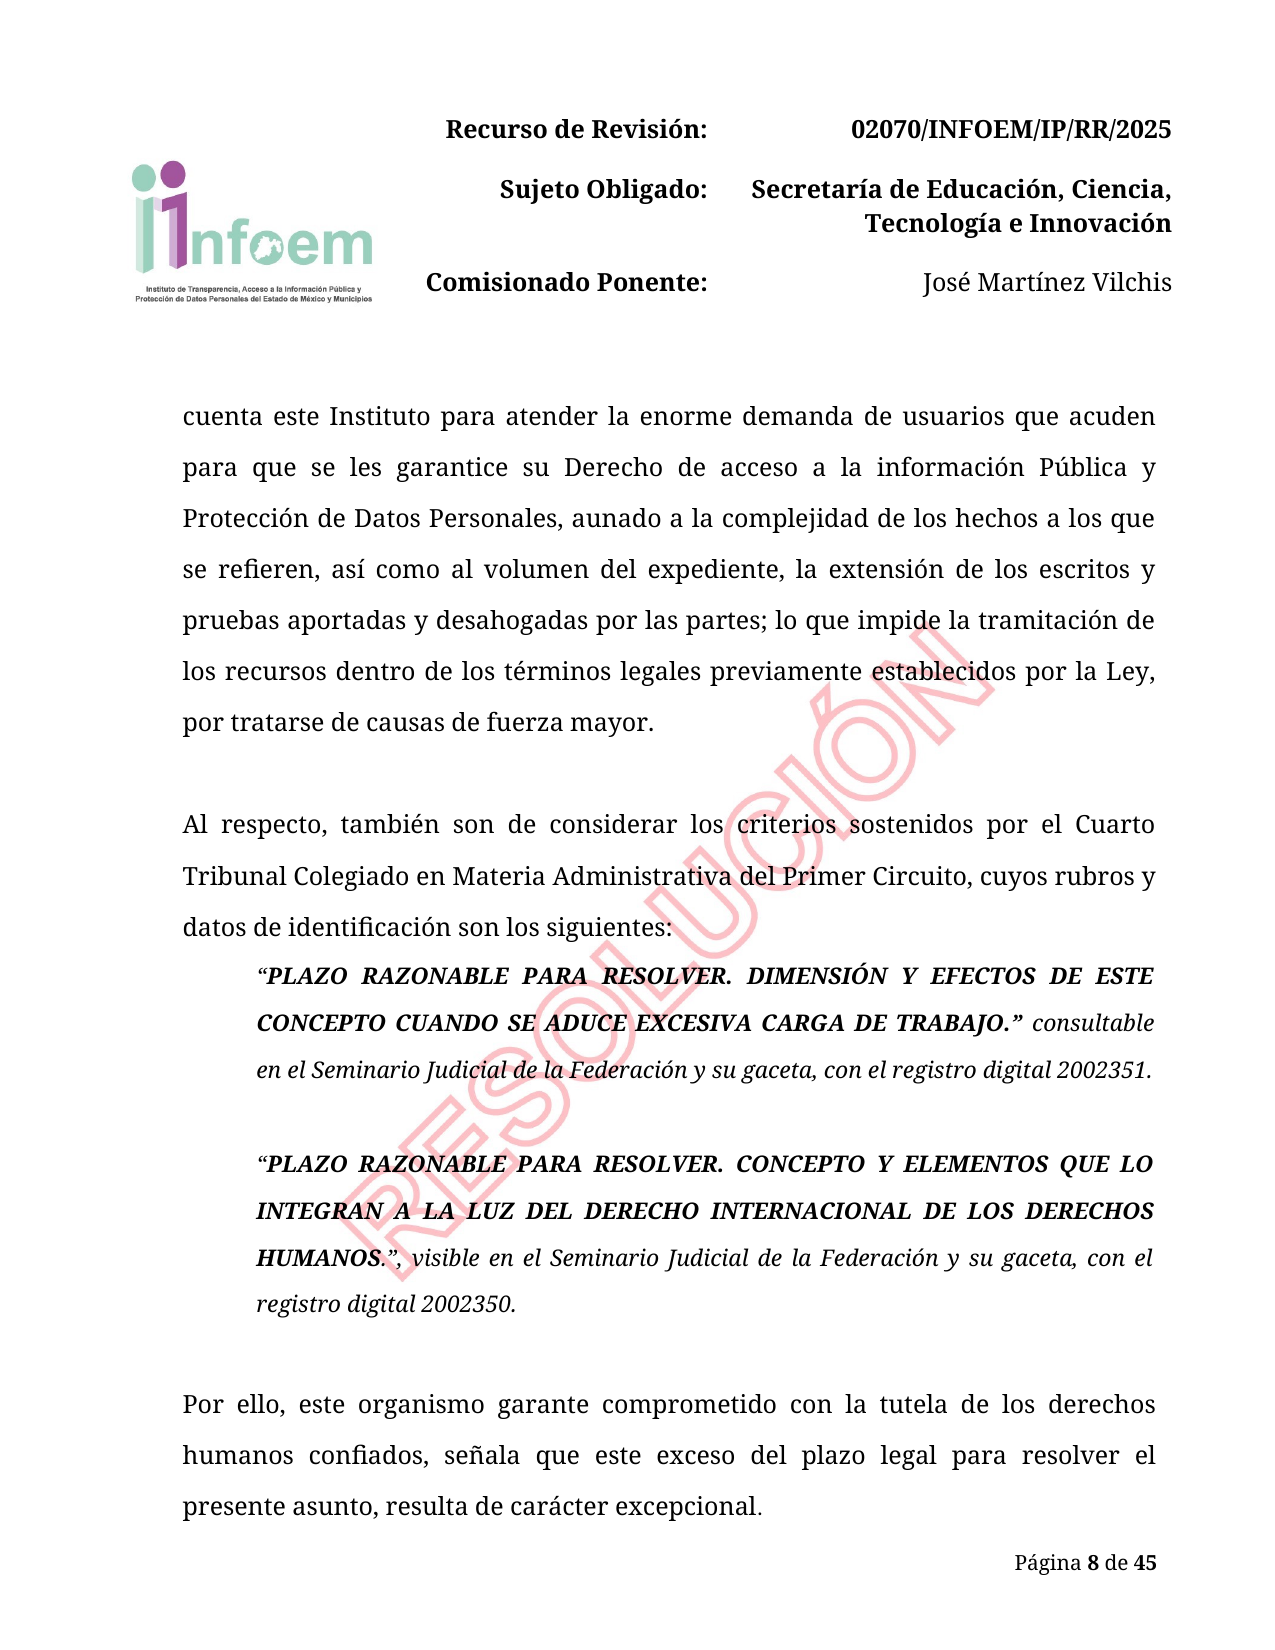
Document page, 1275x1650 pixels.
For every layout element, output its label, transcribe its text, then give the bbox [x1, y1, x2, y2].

text Al respecto, también son de considerar los criterios sostenidos por el Cuarto Tribunal Colegiado en Materia Administrativa del Primer Circuito, cuyos rubros y datos de identificación son los siguientes: [182, 807, 1157, 943]
text Por ello, este organismo garante comprometido con la tutela de los derechos humanos confiados, señala que este exceso del plazo legal para resolver el presente asunto, resulta de carácter excepcional. [182, 1386, 1157, 1522]
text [182, 399, 1157, 739]
text “PLAZO RAZONABLE PARA RESOLVER. CONCEPTO Y ELEMENTOS QUE LO INTEGRAN A LA LUZ DEL DERECHO INTERNACIONAL DE LOS DERECHOS HUMANOS.”, visible en el Seminario Judicial de la Federación y su gaceta, con el registro digital 2002350. [256, 1148, 1157, 1319]
picture [12, 100, 1275, 1650]
text “PLAZO RAZONABLE PARA RESOLVER. DIMENSIÓN Y EFECTOS DE ESTE CONCEPTO CUANDO SE ADUCE EXCESIVA CARGA DE TRABAJO.” consultable en el Seminario Judicial de la Federación y su gaceta, con el registro digital 2002351. [256, 960, 1157, 1085]
